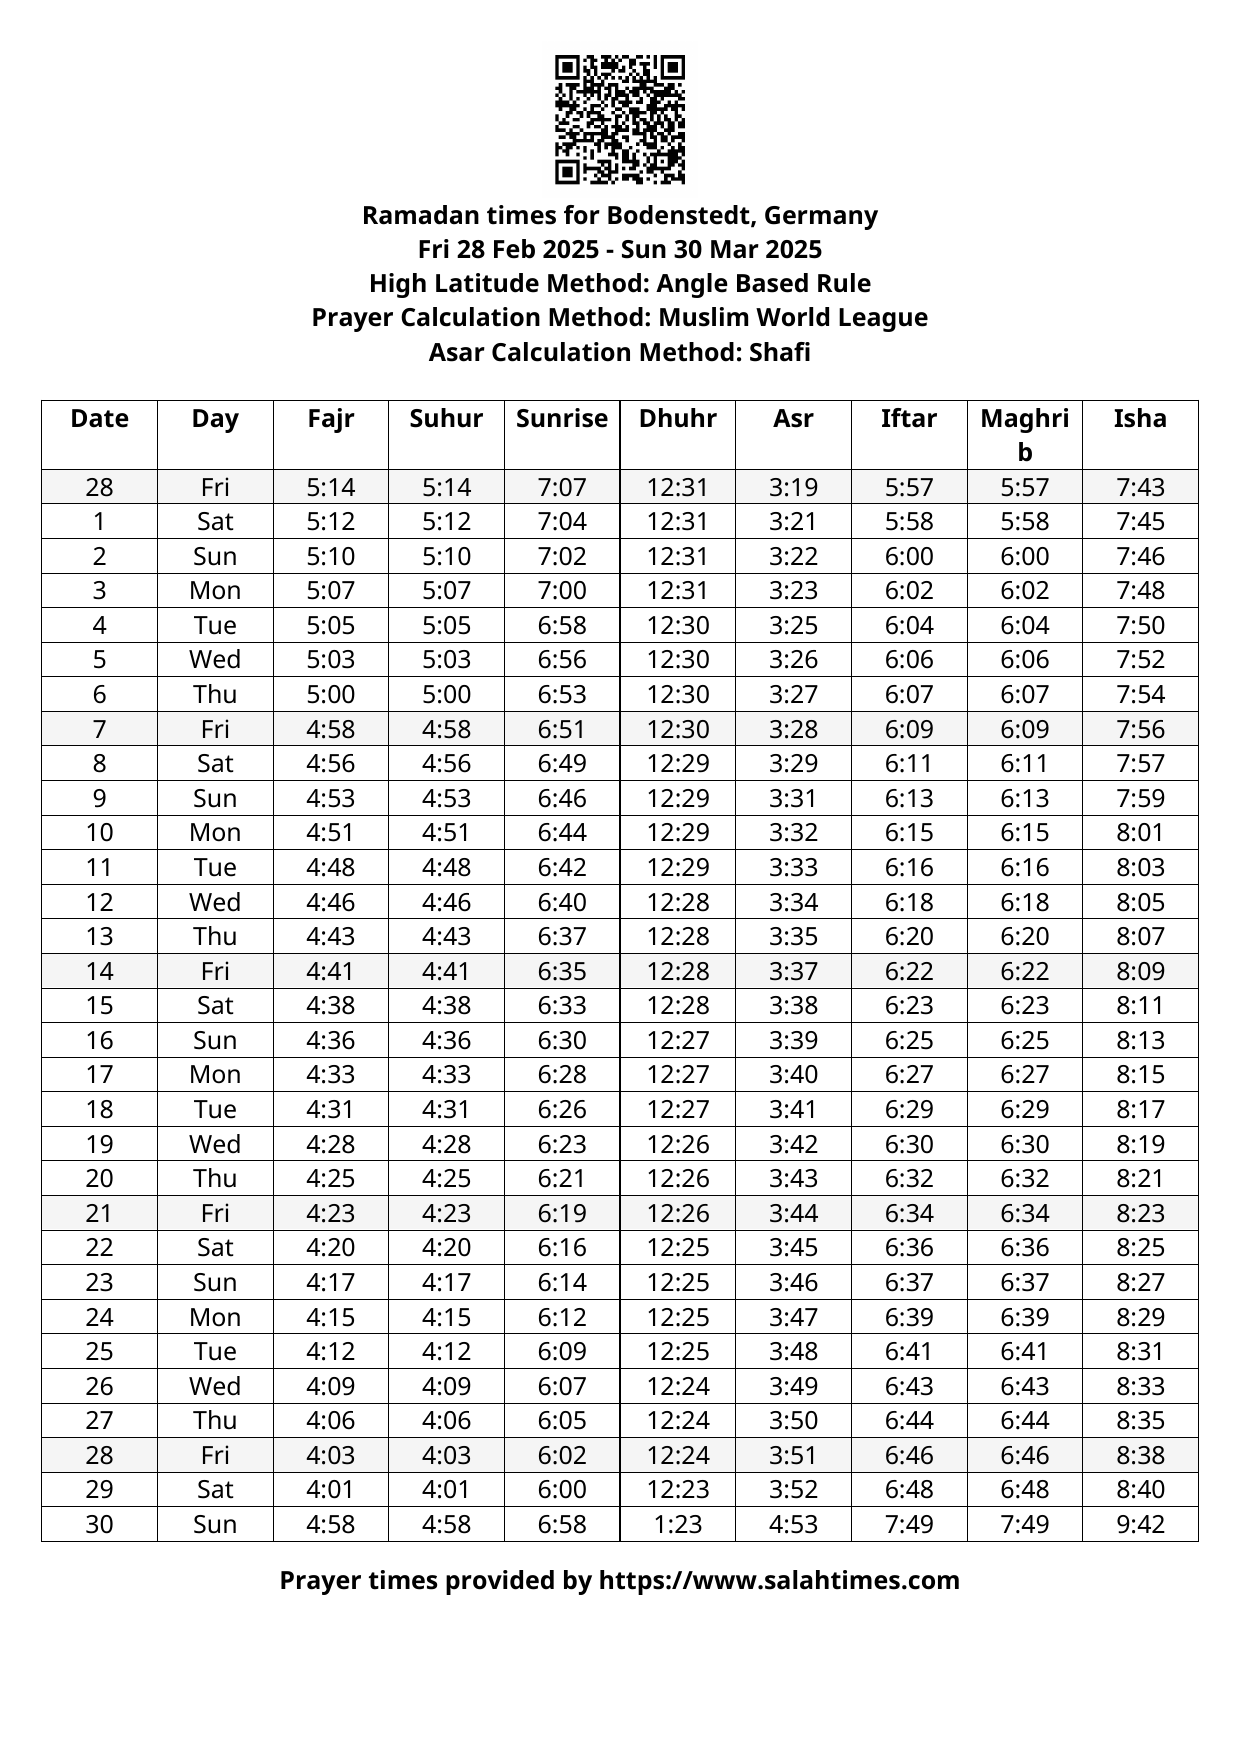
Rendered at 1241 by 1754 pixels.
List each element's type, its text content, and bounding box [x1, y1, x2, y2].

table_cell 8:03 [1083, 850, 1198, 884]
table_cell 15 [42, 989, 157, 1022]
table_cell 4:03 [274, 1438, 388, 1472]
table_cell 6:48 [968, 1473, 1082, 1506]
table_cell 14 [42, 954, 157, 987]
table_cell 6:42 [505, 850, 619, 884]
table_cell 5:14 [274, 470, 388, 503]
table_cell 6:46 [505, 781, 619, 814]
table_cell 12:25 [621, 1334, 735, 1368]
table_cell Fri [158, 1196, 273, 1229]
table_cell 4:17 [389, 1265, 504, 1299]
table_cell 8:07 [1083, 919, 1198, 953]
table_cell Sun [158, 1507, 273, 1541]
table_cell 6:39 [968, 1300, 1082, 1333]
table_cell 6:44 [852, 1404, 967, 1437]
table_cell 5:05 [389, 608, 504, 642]
table_cell 5:12 [389, 504, 504, 538]
table_cell 6:34 [852, 1196, 967, 1229]
table_cell 6:30 [968, 1127, 1082, 1160]
table_cell 3:48 [736, 1334, 851, 1368]
table_cell 4:56 [389, 746, 504, 780]
table_cell 4:31 [389, 1092, 504, 1126]
table_cell 6:20 [852, 919, 967, 953]
table_cell Wed [158, 643, 273, 676]
table_cell 6:32 [852, 1161, 967, 1195]
table_cell 6:30 [505, 1023, 619, 1057]
text Fri 28 Feb 2025 - Sun 30 Mar 2025 [42, 232, 1198, 266]
table_cell 18 [42, 1092, 157, 1126]
table_cell 12:30 [621, 608, 735, 642]
table_cell 24 [42, 1300, 157, 1333]
table_cell 6:44 [968, 1404, 1082, 1437]
table_cell 8:29 [1083, 1300, 1198, 1333]
table_cell 6:34 [968, 1196, 1082, 1229]
table_cell 4:25 [274, 1161, 388, 1195]
table_cell 6:37 [505, 919, 619, 953]
table_cell Tue [158, 608, 273, 642]
table_cell 12 [42, 885, 157, 918]
table_cell 6:25 [968, 1023, 1082, 1057]
table_cell 4:38 [274, 989, 388, 1022]
table_cell 7:07 [505, 470, 619, 503]
table_cell 4:41 [274, 954, 388, 987]
table_cell 3:51 [736, 1438, 851, 1472]
table_cell 6:28 [505, 1058, 619, 1091]
table_cell 3:19 [736, 470, 851, 503]
table_cell 6:46 [852, 1438, 967, 1472]
table_cell 6:11 [968, 746, 1082, 780]
table_cell Fri [158, 954, 273, 987]
table_cell 2 [42, 539, 157, 572]
table_cell 5:14 [389, 470, 504, 503]
table_cell 3:28 [736, 712, 851, 745]
table_cell 4:38 [389, 989, 504, 1022]
table_cell 8:25 [1083, 1231, 1198, 1264]
table_cell 8:33 [1083, 1369, 1198, 1402]
table_cell 8:21 [1083, 1161, 1198, 1195]
table_cell 3:46 [736, 1265, 851, 1299]
table_cell 12:26 [621, 1127, 735, 1160]
table_cell 3:47 [736, 1300, 851, 1333]
table_cell 6:06 [968, 643, 1082, 676]
table_cell 5:57 [852, 470, 967, 503]
table_cell 3:27 [736, 677, 851, 711]
table_cell 6:29 [852, 1092, 967, 1126]
table_cell 12:31 [621, 574, 735, 607]
table_cell 8 [42, 746, 157, 780]
table_cell 25 [42, 1334, 157, 1368]
table_cell 26 [42, 1369, 157, 1402]
table_cell 5:58 [968, 504, 1082, 538]
table_cell 5:03 [389, 643, 504, 676]
table_cell 5 [42, 643, 157, 676]
table_cell Thu [158, 1404, 273, 1437]
table_cell 6:32 [968, 1161, 1082, 1195]
table_cell 12:30 [621, 677, 735, 711]
table_cell 6:22 [852, 954, 967, 987]
text Ramadan times for Bodenstedt, Germany [42, 198, 1198, 232]
table_cell 6:41 [968, 1334, 1082, 1368]
table_cell 4:58 [274, 712, 388, 745]
table_cell Sun [158, 1023, 273, 1057]
table_cell 6:27 [852, 1058, 967, 1091]
table_cell 12:28 [621, 989, 735, 1022]
table_cell Fri [158, 712, 273, 745]
table_cell 4:41 [389, 954, 504, 987]
table_cell 6:46 [968, 1438, 1082, 1472]
table_cell 12:28 [621, 885, 735, 918]
table_cell 4:58 [389, 1507, 504, 1541]
table_cell 4:09 [274, 1369, 388, 1402]
table_cell 3:29 [736, 746, 851, 780]
table_cell 12:27 [621, 1092, 735, 1126]
table_cell 7:02 [505, 539, 619, 572]
table_cell 3:38 [736, 989, 851, 1022]
table_cell 7:04 [505, 504, 619, 538]
table_cell 3:21 [736, 504, 851, 538]
table_cell 7:56 [1083, 712, 1198, 745]
table_cell 6:11 [852, 746, 967, 780]
table_cell 11 [42, 850, 157, 884]
table_cell 5:07 [389, 574, 504, 607]
table_cell 6:29 [968, 1092, 1082, 1126]
table_cell 4:56 [274, 746, 388, 780]
table_cell 4:51 [274, 816, 388, 849]
table_cell 6:22 [968, 954, 1082, 987]
table_cell Fri [158, 470, 273, 503]
table_cell 12:24 [621, 1438, 735, 1472]
table_cell 6:37 [852, 1265, 967, 1299]
table_cell 5:03 [274, 643, 388, 676]
table_cell 7:46 [1083, 539, 1198, 572]
table_cell 6:00 [852, 539, 967, 572]
table_cell 7:48 [1083, 574, 1198, 607]
table_cell 7:52 [1083, 643, 1198, 676]
table_cell 3:23 [736, 574, 851, 607]
table_cell Sun [158, 781, 273, 814]
table_cell 1:23 [621, 1507, 735, 1541]
table_cell 12:31 [621, 539, 735, 572]
table_cell 12:25 [621, 1231, 735, 1264]
table_cell 4:53 [389, 781, 504, 814]
table_cell 4:53 [736, 1507, 851, 1541]
table_cell 6:41 [852, 1334, 967, 1368]
table_cell 30 [42, 1507, 157, 1541]
table_cell 4:20 [389, 1231, 504, 1264]
table_cell 12:31 [621, 470, 735, 503]
table_cell 6:35 [505, 954, 619, 987]
table_cell 6:27 [968, 1058, 1082, 1091]
table_cell Sat [158, 1473, 273, 1506]
table_cell 4:25 [389, 1161, 504, 1195]
table_cell 6:15 [968, 816, 1082, 849]
table_cell 3:41 [736, 1092, 851, 1126]
table_cell 6:23 [505, 1127, 619, 1160]
table_cell 28 [42, 470, 157, 503]
table_cell Mon [158, 1058, 273, 1091]
table_cell 6:58 [505, 608, 619, 642]
table_cell 4:33 [389, 1058, 504, 1091]
table_cell 3:39 [736, 1023, 851, 1057]
table_cell 6:20 [968, 919, 1082, 953]
table_cell Tue [158, 1092, 273, 1126]
table_cell 8:23 [1083, 1196, 1198, 1229]
table_cell Sat [158, 746, 273, 780]
table_cell 12:31 [621, 504, 735, 538]
table_cell 6:53 [505, 677, 619, 711]
table_cell 4:06 [389, 1404, 504, 1437]
text Asar Calculation Method: Shafi [42, 334, 1198, 368]
text Prayer times provided by https://www.salahtimes.com [42, 1563, 1198, 1597]
table_cell 12:30 [621, 712, 735, 745]
table_cell 4:31 [274, 1092, 388, 1126]
table_cell 5:07 [274, 574, 388, 607]
table_cell 6:18 [852, 885, 967, 918]
table_cell 20 [42, 1161, 157, 1195]
table_header Date [42, 401, 157, 469]
table_cell 3:43 [736, 1161, 851, 1195]
table_cell 3:32 [736, 816, 851, 849]
table_cell 6:13 [852, 781, 967, 814]
table_cell 6:23 [852, 989, 967, 1022]
table_cell 6:16 [852, 850, 967, 884]
table_cell 17 [42, 1058, 157, 1091]
table_cell 6:09 [968, 712, 1082, 745]
table_cell Sat [158, 504, 273, 538]
table_cell 6:13 [968, 781, 1082, 814]
table_cell 22 [42, 1231, 157, 1264]
table_header Isha [1083, 401, 1198, 469]
table_cell 6 [42, 677, 157, 711]
table_cell 8:11 [1083, 989, 1198, 1022]
table_cell 4:23 [389, 1196, 504, 1229]
table_cell 6:39 [852, 1300, 967, 1333]
table_cell 4:46 [389, 885, 504, 918]
table_cell 6:07 [505, 1369, 619, 1402]
table_cell 8:31 [1083, 1334, 1198, 1368]
table_cell 13 [42, 919, 157, 953]
table_cell 8:40 [1083, 1473, 1198, 1506]
text High Latitude Method: Angle Based Rule [42, 266, 1198, 300]
table_cell 7:45 [1083, 504, 1198, 538]
table_cell 6:49 [505, 746, 619, 780]
table_cell 6:43 [968, 1369, 1082, 1402]
table_cell Fri [158, 1438, 273, 1472]
table_cell 7:00 [505, 574, 619, 607]
table_cell 12:24 [621, 1369, 735, 1402]
table_cell 4:36 [389, 1023, 504, 1057]
table_cell 7:50 [1083, 608, 1198, 642]
table_cell 23 [42, 1265, 157, 1299]
table_cell 4:12 [274, 1334, 388, 1368]
table_header Iftar [852, 401, 967, 469]
table_cell 3:33 [736, 850, 851, 884]
table_cell 12:30 [621, 643, 735, 676]
table_cell 4:58 [274, 1507, 388, 1541]
text Prayer Calculation Method: Muslim World League [42, 300, 1198, 334]
table_header Sunrise [505, 401, 619, 469]
table_cell 3:40 [736, 1058, 851, 1091]
table_cell 3:22 [736, 539, 851, 572]
table_cell 7:49 [968, 1507, 1082, 1541]
table_cell 3:37 [736, 954, 851, 987]
table_cell 6:33 [505, 989, 619, 1022]
picture [542, 41, 699, 198]
table_cell 16 [42, 1023, 157, 1057]
table_cell 8:35 [1083, 1404, 1198, 1437]
table_cell 5:00 [389, 677, 504, 711]
table_cell 4:28 [389, 1127, 504, 1160]
table_cell 3:52 [736, 1473, 851, 1506]
table_cell 12:28 [621, 954, 735, 987]
table_cell 21 [42, 1196, 157, 1229]
table_cell 6:12 [505, 1300, 619, 1333]
table_cell 12:29 [621, 850, 735, 884]
table_cell 6:25 [852, 1023, 967, 1057]
table_cell 4:53 [274, 781, 388, 814]
table_cell Mon [158, 816, 273, 849]
table_cell 4:15 [274, 1300, 388, 1333]
table_cell 1 [42, 504, 157, 538]
table_cell 6:16 [505, 1231, 619, 1264]
table_cell 4:01 [274, 1473, 388, 1506]
table_cell 4:20 [274, 1231, 388, 1264]
table_cell 8:05 [1083, 885, 1198, 918]
table_cell 3:31 [736, 781, 851, 814]
table_cell 6:02 [852, 574, 967, 607]
table_cell 6:15 [852, 816, 967, 849]
table_cell 6:30 [852, 1127, 967, 1160]
table_cell 4:46 [274, 885, 388, 918]
table_cell Tue [158, 850, 273, 884]
table_cell 4:58 [389, 712, 504, 745]
table_cell 5:57 [968, 470, 1082, 503]
table_cell 3 [42, 574, 157, 607]
table_cell Tue [158, 1334, 273, 1368]
table_cell 6:21 [505, 1161, 619, 1195]
table_cell 4:06 [274, 1404, 388, 1437]
table_header Asr [736, 401, 851, 469]
table_cell 6:07 [852, 677, 967, 711]
table_cell 3:45 [736, 1231, 851, 1264]
table_cell Thu [158, 919, 273, 953]
table_cell 12:27 [621, 1058, 735, 1091]
table_cell 8:09 [1083, 954, 1198, 987]
table_cell 6:16 [968, 850, 1082, 884]
table_cell Mon [158, 1300, 273, 1333]
table_cell 5:10 [274, 539, 388, 572]
table_cell 4:17 [274, 1265, 388, 1299]
table_cell 3:26 [736, 643, 851, 676]
table_cell 27 [42, 1404, 157, 1437]
table_cell 5:10 [389, 539, 504, 572]
table_cell 6:48 [852, 1473, 967, 1506]
table_cell 8:01 [1083, 816, 1198, 849]
table_cell 3:50 [736, 1404, 851, 1437]
table_cell 3:34 [736, 885, 851, 918]
table_cell Thu [158, 677, 273, 711]
table_cell Sun [158, 539, 273, 572]
table_header Suhur [389, 401, 504, 469]
table_cell 12:28 [621, 919, 735, 953]
table_cell 8:15 [1083, 1058, 1198, 1091]
table_cell 8:27 [1083, 1265, 1198, 1299]
table_cell 4:48 [389, 850, 504, 884]
table_cell 6:09 [852, 712, 967, 745]
table_cell 7 [42, 712, 157, 745]
table_cell 12:27 [621, 1023, 735, 1057]
table_cell 7:57 [1083, 746, 1198, 780]
table_cell 3:44 [736, 1196, 851, 1229]
table_cell 8:19 [1083, 1127, 1198, 1160]
table_cell 12:29 [621, 816, 735, 849]
table_cell 5:05 [274, 608, 388, 642]
table_cell 12:24 [621, 1404, 735, 1437]
table_cell 9:42 [1083, 1507, 1198, 1541]
table_cell 10 [42, 816, 157, 849]
table_cell 6:02 [505, 1438, 619, 1472]
table_cell 4:09 [389, 1369, 504, 1402]
table_cell 9 [42, 781, 157, 814]
table_cell 12:25 [621, 1265, 735, 1299]
table_header Fajr [274, 401, 388, 469]
table_cell 12:25 [621, 1300, 735, 1333]
table_cell 7:59 [1083, 781, 1198, 814]
table_cell 6:00 [505, 1473, 619, 1506]
table_cell 6:14 [505, 1265, 619, 1299]
table_cell 5:00 [274, 677, 388, 711]
table_cell 6:04 [968, 608, 1082, 642]
table_cell Sun [158, 1265, 273, 1299]
table_cell Thu [158, 1161, 273, 1195]
table_cell 3:35 [736, 919, 851, 953]
table_cell 19 [42, 1127, 157, 1160]
table_cell 4:23 [274, 1196, 388, 1229]
table_cell 6:02 [968, 574, 1082, 607]
table_cell 5:12 [274, 504, 388, 538]
table_cell 6:09 [505, 1334, 619, 1368]
table_cell Sat [158, 1231, 273, 1264]
table_cell 6:19 [505, 1196, 619, 1229]
table_cell Sat [158, 989, 273, 1022]
table_cell 6:07 [968, 677, 1082, 711]
table_cell 6:37 [968, 1265, 1082, 1299]
table_cell 6:04 [852, 608, 967, 642]
table_cell 12:23 [621, 1473, 735, 1506]
table_cell 6:05 [505, 1404, 619, 1437]
table_cell 4:43 [389, 919, 504, 953]
table_cell 6:18 [968, 885, 1082, 918]
table_cell 7:49 [852, 1507, 967, 1541]
table_cell 4:01 [389, 1473, 504, 1506]
table_cell Wed [158, 1127, 273, 1160]
table_cell 7:43 [1083, 470, 1198, 503]
table_cell 12:29 [621, 746, 735, 780]
table_cell 6:51 [505, 712, 619, 745]
table_cell 8:13 [1083, 1023, 1198, 1057]
table_cell 4:28 [274, 1127, 388, 1160]
table_cell 12:29 [621, 781, 735, 814]
table_cell 6:56 [505, 643, 619, 676]
table_cell 6:36 [852, 1231, 967, 1264]
table_cell 12:26 [621, 1161, 735, 1195]
table_header Maghrib [968, 401, 1082, 469]
table_cell 6:40 [505, 885, 619, 918]
table_cell Wed [158, 885, 273, 918]
table_cell 12:26 [621, 1196, 735, 1229]
table_cell Wed [158, 1369, 273, 1402]
table_cell 4:33 [274, 1058, 388, 1091]
table_cell 6:06 [852, 643, 967, 676]
table_cell 6:44 [505, 816, 619, 849]
table_cell 4:51 [389, 816, 504, 849]
table_cell 4 [42, 608, 157, 642]
table_cell 8:38 [1083, 1438, 1198, 1472]
table_cell 4:36 [274, 1023, 388, 1057]
table_cell 3:25 [736, 608, 851, 642]
table_cell 3:49 [736, 1369, 851, 1402]
table_cell 4:03 [389, 1438, 504, 1472]
table_header Day [158, 401, 273, 469]
table_header Dhuhr [621, 401, 735, 469]
table_cell 6:26 [505, 1092, 619, 1126]
table_cell 6:00 [968, 539, 1082, 572]
table_cell 6:23 [968, 989, 1082, 1022]
table_cell 4:48 [274, 850, 388, 884]
table_cell 4:43 [274, 919, 388, 953]
table_cell Mon [158, 574, 273, 607]
table_cell 4:15 [389, 1300, 504, 1333]
table_cell 4:12 [389, 1334, 504, 1368]
table_cell 29 [42, 1473, 157, 1506]
table_cell 28 [42, 1438, 157, 1472]
table_cell 6:36 [968, 1231, 1082, 1264]
table_cell 3:42 [736, 1127, 851, 1160]
table_cell 6:58 [505, 1507, 619, 1541]
table_cell 5:58 [852, 504, 967, 538]
table_cell 7:54 [1083, 677, 1198, 711]
table_cell 8:17 [1083, 1092, 1198, 1126]
table_cell 6:43 [852, 1369, 967, 1402]
